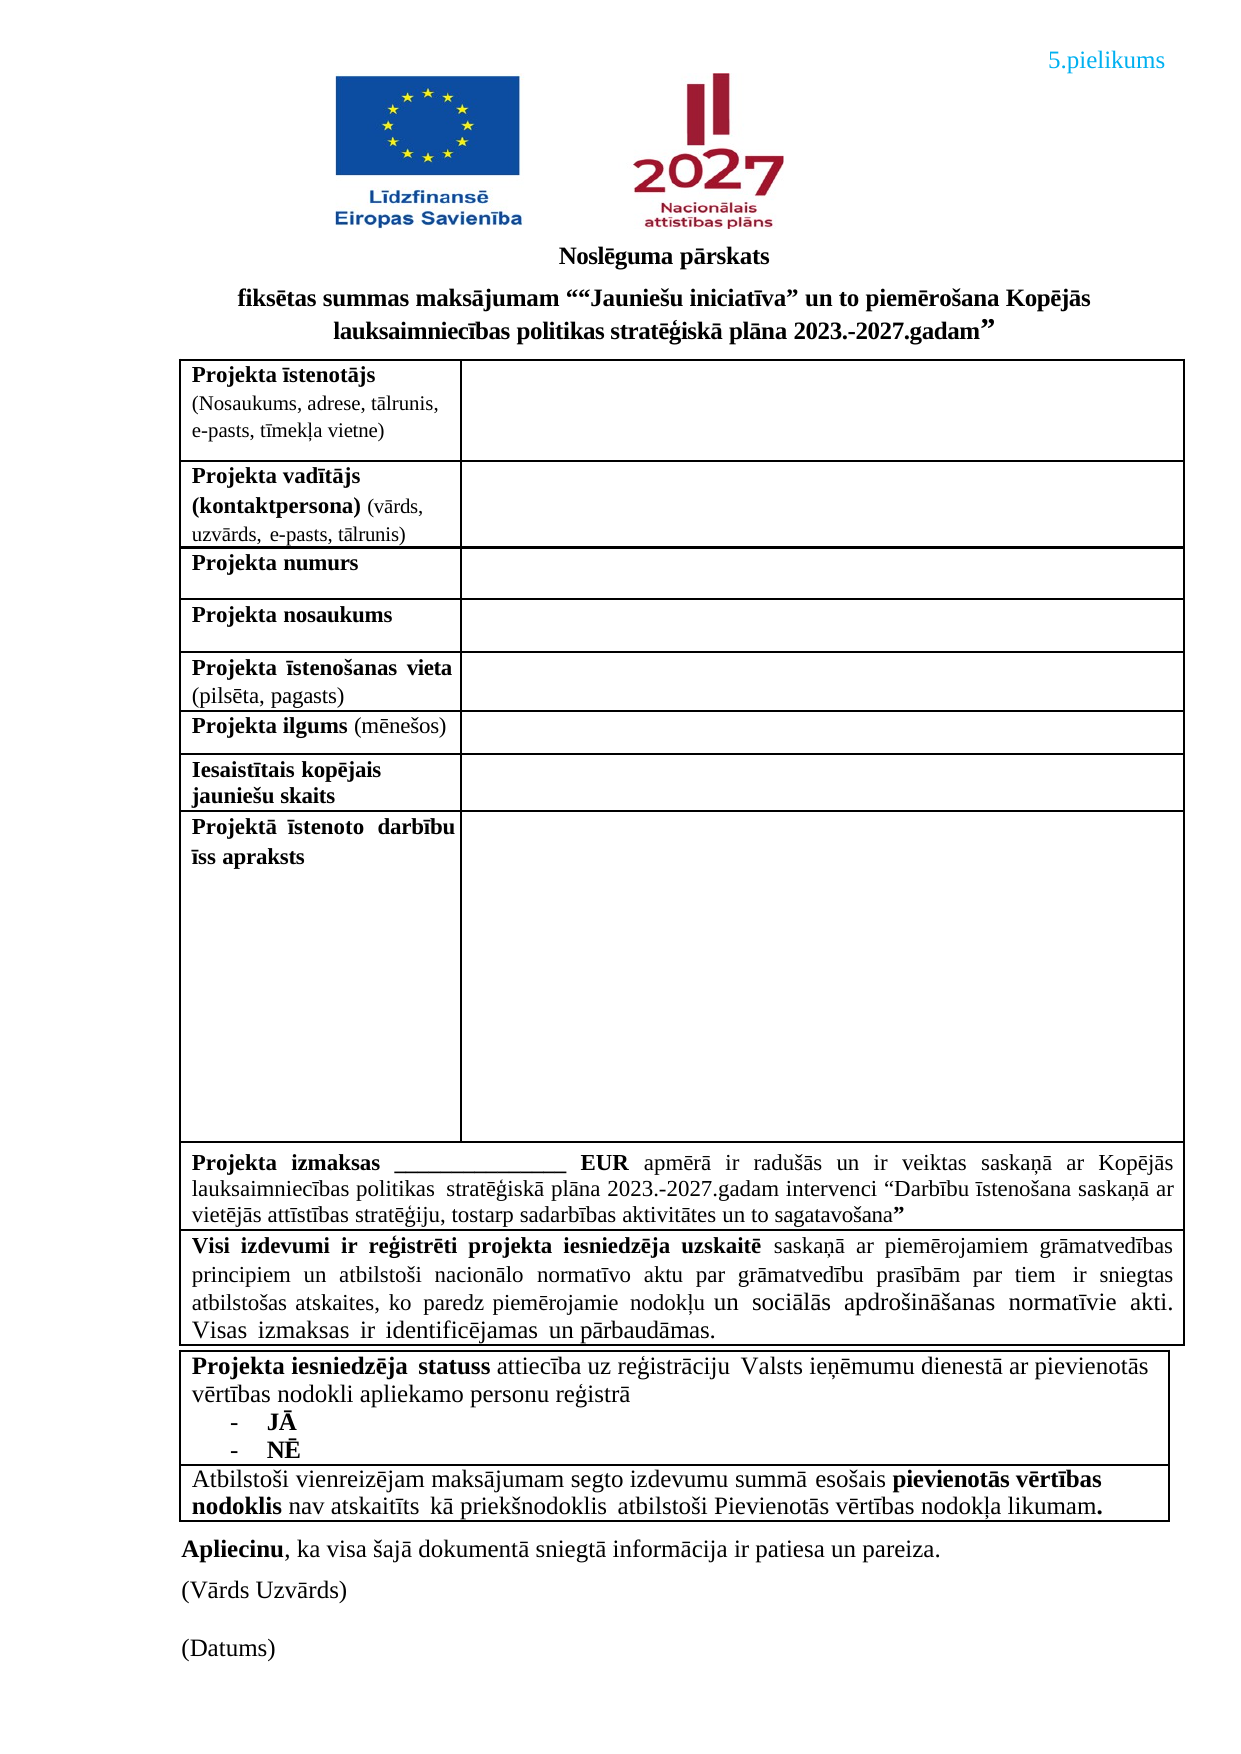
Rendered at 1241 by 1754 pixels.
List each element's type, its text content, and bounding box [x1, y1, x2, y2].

table_header Projekta iesniedzēja statuss attiecība uz reģistrāciju Valsts ieņēmumu dienestā ar pievienotās vērtības nodokli apliekamo personu reģistrā JĀ NĒ [181, 1352, 1168, 1464]
picture [335, 73, 784, 229]
table_cell Projekta izmaksas _______________ EUR apmērā ir radušās un ir veiktas saskaņā ar Kopējās lauksaimniecības politikas stratēģiskā plāna 2023.-2027.gadam intervenci “Darbību īstenošana saskaņā ar vietējās attīstības stratēģiju, tostarp sadarbības aktivitātes un to sagatavošana” [181, 1143, 1183, 1229]
text (Vārds Uzvārds) [106, 1575, 1165, 1604]
table_cell Iesaistītais kopējais jauniešu skaits [181, 755, 460, 809]
text 5.pielikums [106, 45, 1165, 74]
table_cell [462, 812, 1183, 1141]
table_cell Projekta numurs [181, 549, 460, 598]
table_cell [462, 600, 1183, 651]
table_cell [462, 712, 1183, 753]
text (Datums) [106, 1633, 1165, 1662]
table_cell [462, 462, 1183, 546]
table_cell [462, 653, 1183, 710]
table_cell Visi izdevumi ir reģistrēti projekta iesniedzēja uzskaitē saskaņā ar piemērojamiem grāmatvedības principiem un atbilstoši nacionālo normatīvo aktu par grāmatvedību prasībām par tiem ir sniegtas atbilstošas atskaites, ko paredz piemērojamie nodokļu un sociālās apdrošināšanas normatīvie akti. Visas izmaksas ir identificējamas un pārbaudāmas. [181, 1231, 1183, 1344]
table_cell Projekta vadītājs (kontaktpersona) (vārds, uzvārds, e-pasts, tālrunis) [181, 462, 460, 546]
text Apliecinu, ka visa šajā dokumentā sniegtā informācija ir patiesa un pareiza. [106, 1534, 1165, 1563]
table_cell Projektā īstenoto darbību īss apraksts [181, 812, 460, 1141]
table_cell Atbilstoši vienreizējam maksājumam segto izdevumu summā esošais pievienotās vērtības nodoklis nav atskaitīts kā priekšnodoklis atbilstoši Pievienotās vērtības nodokļa likumam. [181, 1466, 1168, 1519]
table_header Projekta īstenotājs (Nosaukums, adrese, tālrunis, e-pasts, tīmekļa vietne) [181, 361, 460, 460]
text fiksētas summas maksājumam ““Jauniešu iniciatīva” un to piemērošana Kopējās lauksaimniecības politikas stratēģiskā plāna 2023.-2027.gadam” [208, 283, 1120, 346]
table_cell Projekta ilgums (mēnešos) [181, 712, 460, 753]
table_cell [462, 549, 1183, 598]
table_cell Projekta īstenošanas vieta (pilsēta, pagasts) [181, 653, 460, 710]
table_cell Projekta nosaukums [181, 600, 460, 651]
text Noslēguma pārskats [165, 241, 1163, 270]
table_cell [462, 755, 1183, 809]
table_header [462, 361, 1183, 460]
